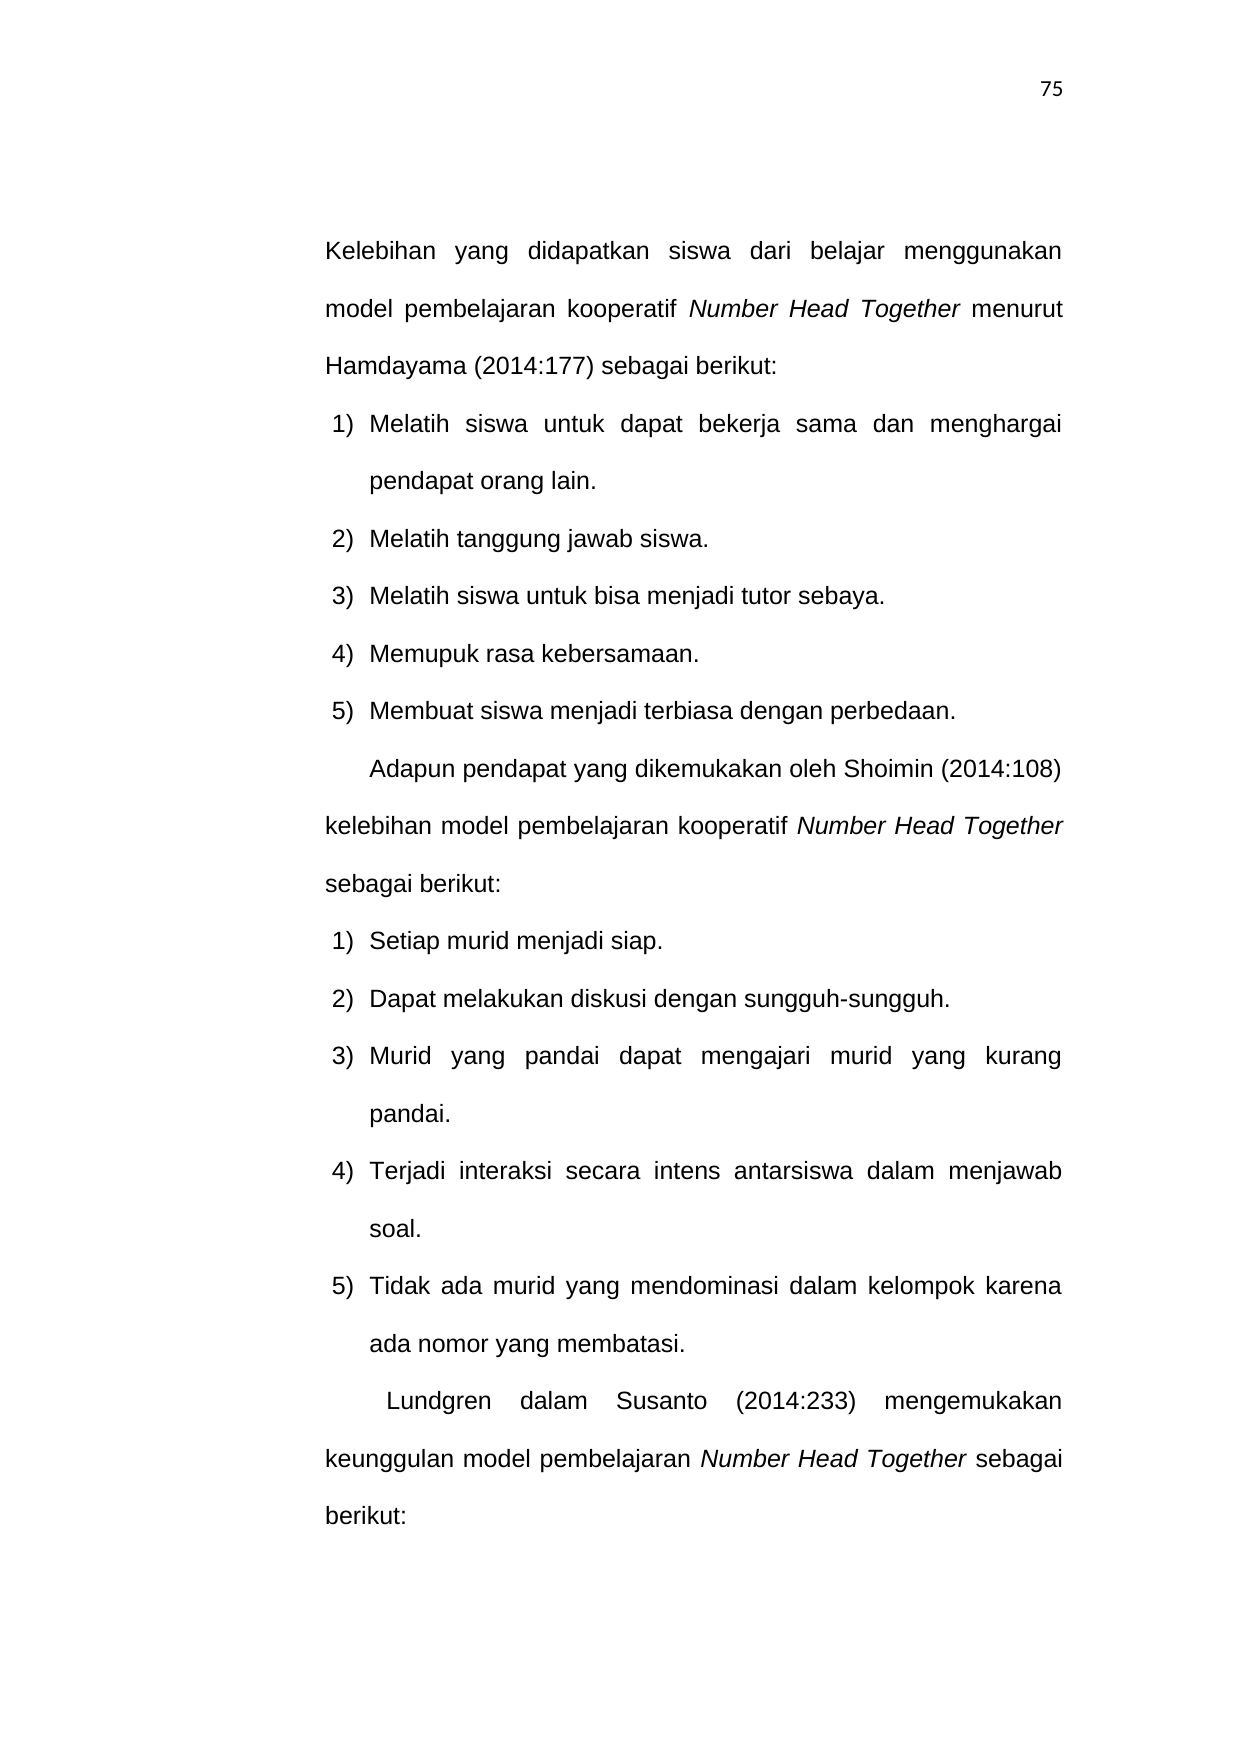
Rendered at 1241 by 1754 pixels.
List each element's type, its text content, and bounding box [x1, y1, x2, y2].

list Melatih tanggung jawab siswa. [332, 524, 1063, 552]
list Lundgren dalam Susanto (2014:233) mengemukakan keunggulan model pembelajaran Number Head Together sebagai berikut: [325, 1386, 1063, 1530]
list Melatih siswa untuk dapat bekerja sama dan menghargai pendapat orang lain. [332, 409, 1063, 495]
list Dapat melakukan diskusi dengan sungguh-sungguh. [332, 984, 1063, 1012]
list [325, 236, 1063, 380]
list Melatih siswa untuk bisa menjadi tutor sebaya. [332, 581, 1063, 610]
list Adapun pendapat yang dikemukakan oleh Shoimin (2014:108) kelebihan model pembelajaran kooperatif Number Head Together sebagai berikut: [325, 754, 1063, 897]
list Tidak ada murid yang mendominasi dalam kelompok karena ada nomor yang membatasi. [332, 1271, 1063, 1357]
list Memupuk rasa kebersamaan. [332, 639, 1063, 667]
list Membuat siswa menjadi terbiasa dengan perbedaan. [332, 696, 1063, 725]
list Setiap murid menjadi siap. [332, 926, 1063, 955]
list Murid yang pandai dapat mengajari murid yang kurang pandai. [332, 1041, 1063, 1127]
list Terjadi interaksi secara intens antarsiswa dalam menjawab soal. [332, 1156, 1063, 1242]
